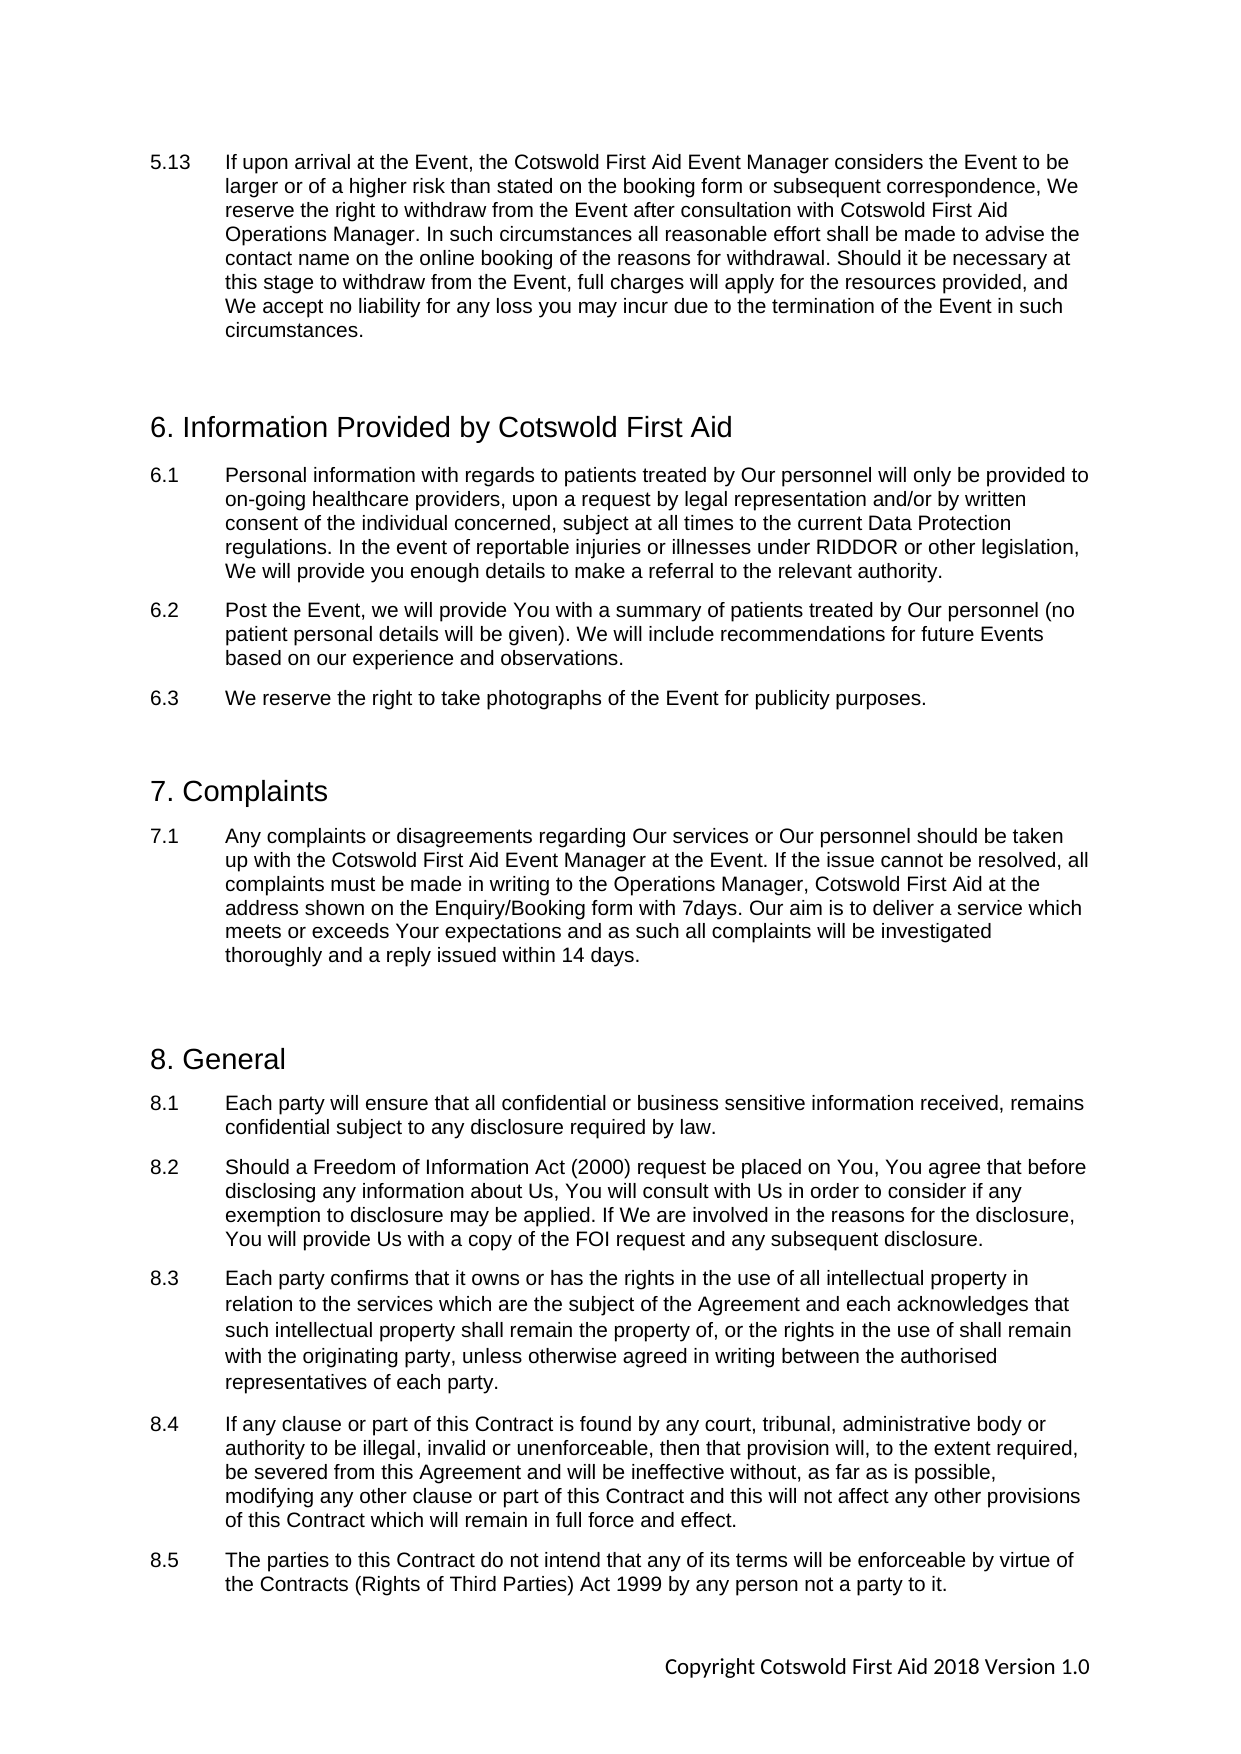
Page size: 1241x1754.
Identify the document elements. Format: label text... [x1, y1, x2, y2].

text 8.3 Each party confirms that it owns or has the rights in the use of all intellectual property in relation to the services which are the subject of the Agreement and each acknowledges that such intellectual property shall remain the property of, or the rights in the use of shall remain with the originating party, unless otherwise agreed in writing between the authorised representatives of each party. [150, 1266, 1090, 1393]
text 8.5 The parties to this Contract do not intend that any of its terms will be enforceable by virtue of the Contracts (Rights of Third Parties) Act 1999 by any person not a party to it. [150, 1547, 1090, 1595]
text 7. Complaints [150, 769, 1090, 808]
text 8. General [150, 1037, 1090, 1076]
text 8.1 Each party will ensure that all confidential or business sensitive information received, remains confidential subject to any disclosure required by law. [150, 1091, 1090, 1139]
text 8.2 Should a Freedom of Information Act (2000) request be placed on You, You agree that before disclosing any information about Us, You will consult with Us in order to consider if any exemption to disclosure may be applied. If We are involved in the reasons for the disclosure, You will provide Us with a copy of the FOI request and any subsequent disclosure. [150, 1155, 1090, 1251]
text 6.1 Personal information with regards to patients treated by Our personnel will only be provided to on-going healthcare providers, upon a request by legal representation and/or by written consent of the individual concerned, subject at all times to the current Data Protection regulations. In the event of reportable injuries or illnesses under RIDDOR or other legislation, We will provide you enough details to make a referral to the relevant authority. [150, 463, 1090, 583]
text 5.13 If upon arrival at the Event, the Cotswold First Aid Event Manager considers the Event to be larger or of a higher risk than stated on the booking form or subsequent correspondence, We reserve the right to withdraw from the Event after consultation with Cotswold First Aid Operations Manager. In such circumstances all reasonable effort shall be made to advise the contact name on the online booking of the reasons for withdrawal. Should it be necessary at this stage to withdraw from the Event, full charges will apply for the resources provided, and We accept no liability for any loss you may incur due to the termination of the Event in such circumstances. [150, 150, 1090, 342]
text 7.1 Any complaints or disagreements regarding Our services or Our personnel should be taken up with the Cotswold First Aid Event Manager at the Event. If the issue cannot be resolved, all complaints must be made in writing to the Operations Manager, Cotswold First Aid at the address shown on the Enquiry/Booking form with 7days. Our aim is to deliver a service which meets or exceeds Your expectations and as such all complaints will be investigated thoroughly and a reply issued within 14 days. [150, 823, 1090, 967]
text 8.4 If any clause or part of this Contract is found by any court, tribunal, administrative body or authority to be illegal, invalid or unenforceable, then that provision will, to the extent required, be severed from this Agreement and will be ineffective without, as far as is possible, modifying any other clause or part of this Contract and this will not affect any other provisions of this Contract which will remain in full force and effect. [150, 1412, 1090, 1532]
text 6. Information Provided by Cotswold First Aid [150, 410, 1090, 444]
text 6.2 Post the Event, we will provide You with a summary of patients treated by Our personnel (no patient personal details will be given). We will include recommendations for future Events based on our experience and observations. [150, 598, 1090, 670]
text 6.3 We reserve the right to take photographs of the Event for publicity purposes. [150, 686, 1090, 710]
